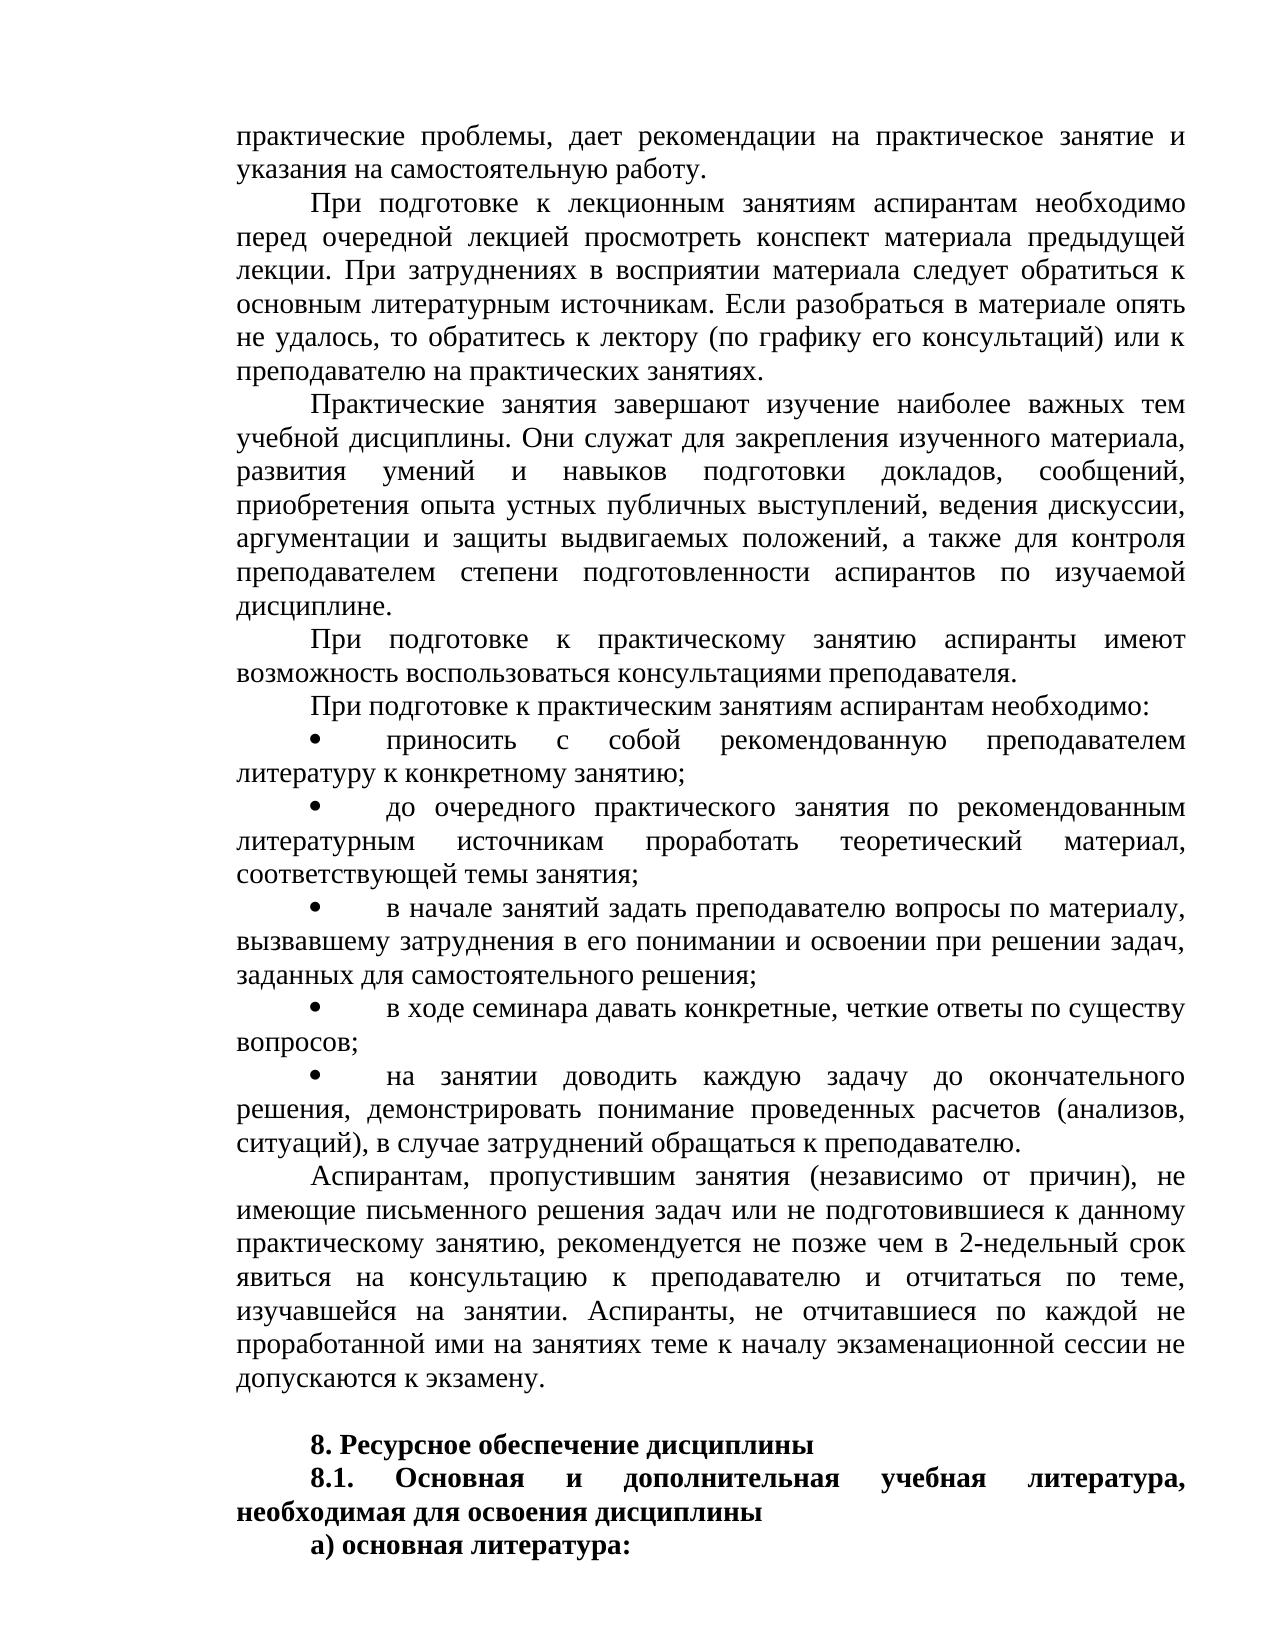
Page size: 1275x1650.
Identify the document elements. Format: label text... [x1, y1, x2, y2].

text а) основная литература: [236, 1527, 1186, 1561]
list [236, 118, 1186, 185]
list до очередного практического занятия по рекомендованным литературным источникам проработать теоретический материал, соответствующей темы занятия; [236, 789, 1186, 890]
list При подготовке к лекционным занятиям аспирантам необходимо перед очередной лекцией просмотреть конспект материала предыдущей лекции. При затруднениях в восприятии материала следует обратиться к основным литературным источникам. Если разобраться в материале опять не удалось, то обратитесь к лектору (по графику его консультаций) или к преподавателю на практических занятиях. [236, 185, 1186, 386]
list на занятии доводить каждую задачу до окончательного решения, демонстрировать понимание проведенных расчетов (анализов, ситуаций), в случае затруднений обращаться к преподавателю. [236, 1058, 1186, 1158]
list Аспирантам, пропустившим занятия (независимо от причин), не имеющие письменного решения задач или не подготовившиеся к данному практическому занятию, рекомендуется не позже чем в 2-недельный срок явиться на консультацию к преподавателю и отчитаться по теме, изучавшейся на занятии. Аспиранты, не отчитавшиеся по каждой не проработанной ими на занятиях теме к началу экзаменационной сессии не допускаются к экзамену. [236, 1158, 1186, 1393]
list в начале занятий задать преподавателю вопросы по материалу, вызвавшему затруднения в его понимании и освоении при решении задач, заданных для самостоятельного решения; [236, 890, 1186, 991]
text При подготовке к практическому занятию аспиранты имеют возможность воспользоваться консультациями преподавателя. [236, 621, 1186, 688]
text Практические занятия завершают изучение наиболее важных тем учебной дисциплины. Они служат для закрепления изученного материала, развития умений и навыков подготовки докладов, сообщений, приобретения опыта устных публичных выступлений, ведения дискуссии, аргументации и защиты выдвигаемых положений, а также для контроля преподавателем степени подготовленности аспирантов по изучаемой дисциплине. [236, 386, 1186, 621]
list приносить с собой рекомендованную преподавателем литературу к конкретному занятию; [236, 722, 1186, 789]
text 8.1. Основная и дополнительная учебная литература, необходимая для освоения дисциплины [236, 1460, 1186, 1527]
list в ходе семинара давать конкретные, четкие ответы по существу вопросов; [236, 991, 1186, 1058]
text 8. Ресурсное обеспечение дисциплины [236, 1427, 1186, 1460]
list При подготовке к практическим занятиям аспирантам необходимо: [236, 688, 1186, 722]
